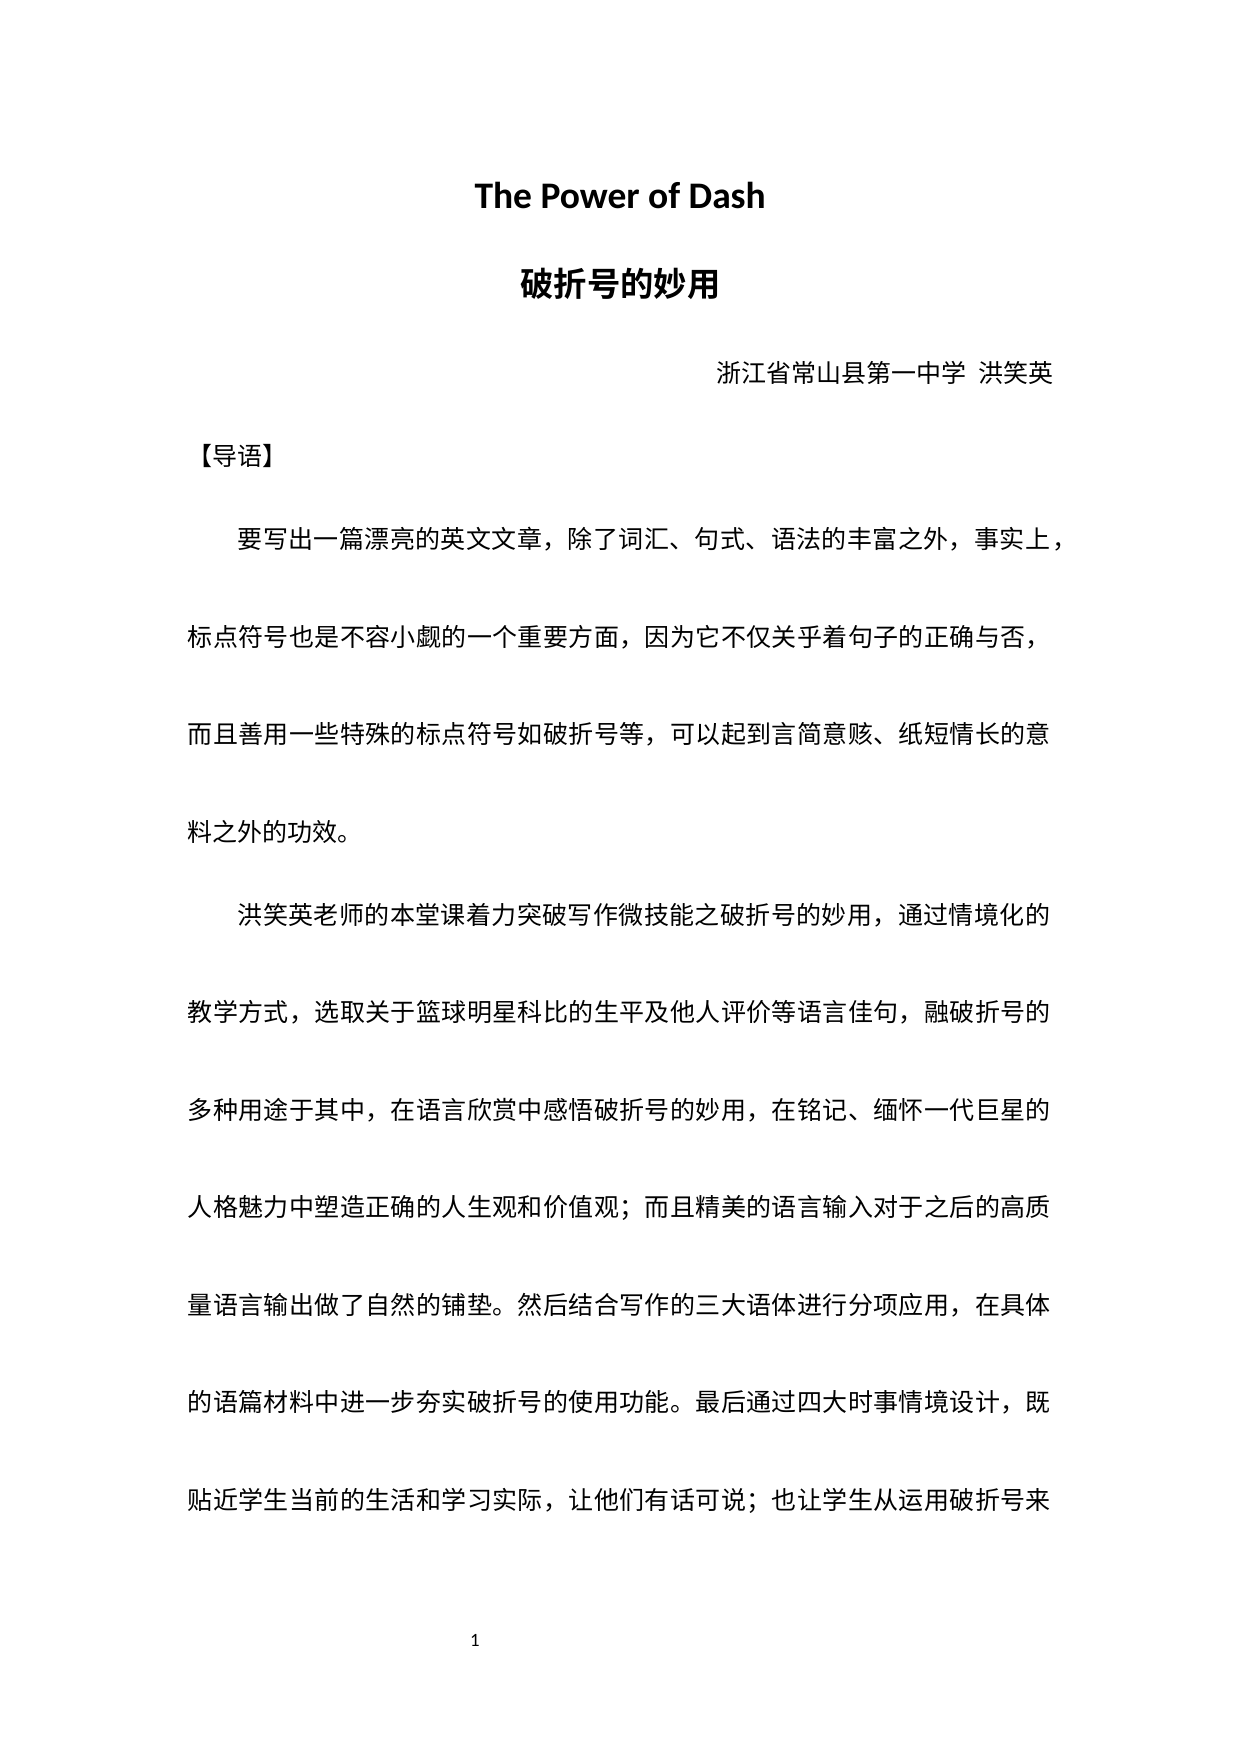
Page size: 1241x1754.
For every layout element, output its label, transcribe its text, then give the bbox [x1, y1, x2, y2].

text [187, 881, 1053, 1531]
text 破折号的妙用 [187, 250, 1053, 315]
text 浙江省常山县第一中学 洪笑英 [187, 339, 1053, 404]
text The Power of Dash [187, 162, 1053, 227]
text 要写出一篇漂亮的英文文章，除了词汇、句式、语法的丰富之外，事实上，标点符号也是不容小觑的一个重要方面，因为它不仅关乎着句子的正确与否，而且善用一些特殊的标点符号如破折号等，可以起到言简意赅、纸短情长的意料之外的功效。 [187, 505, 1053, 863]
text 【导语】 [187, 422, 1053, 487]
